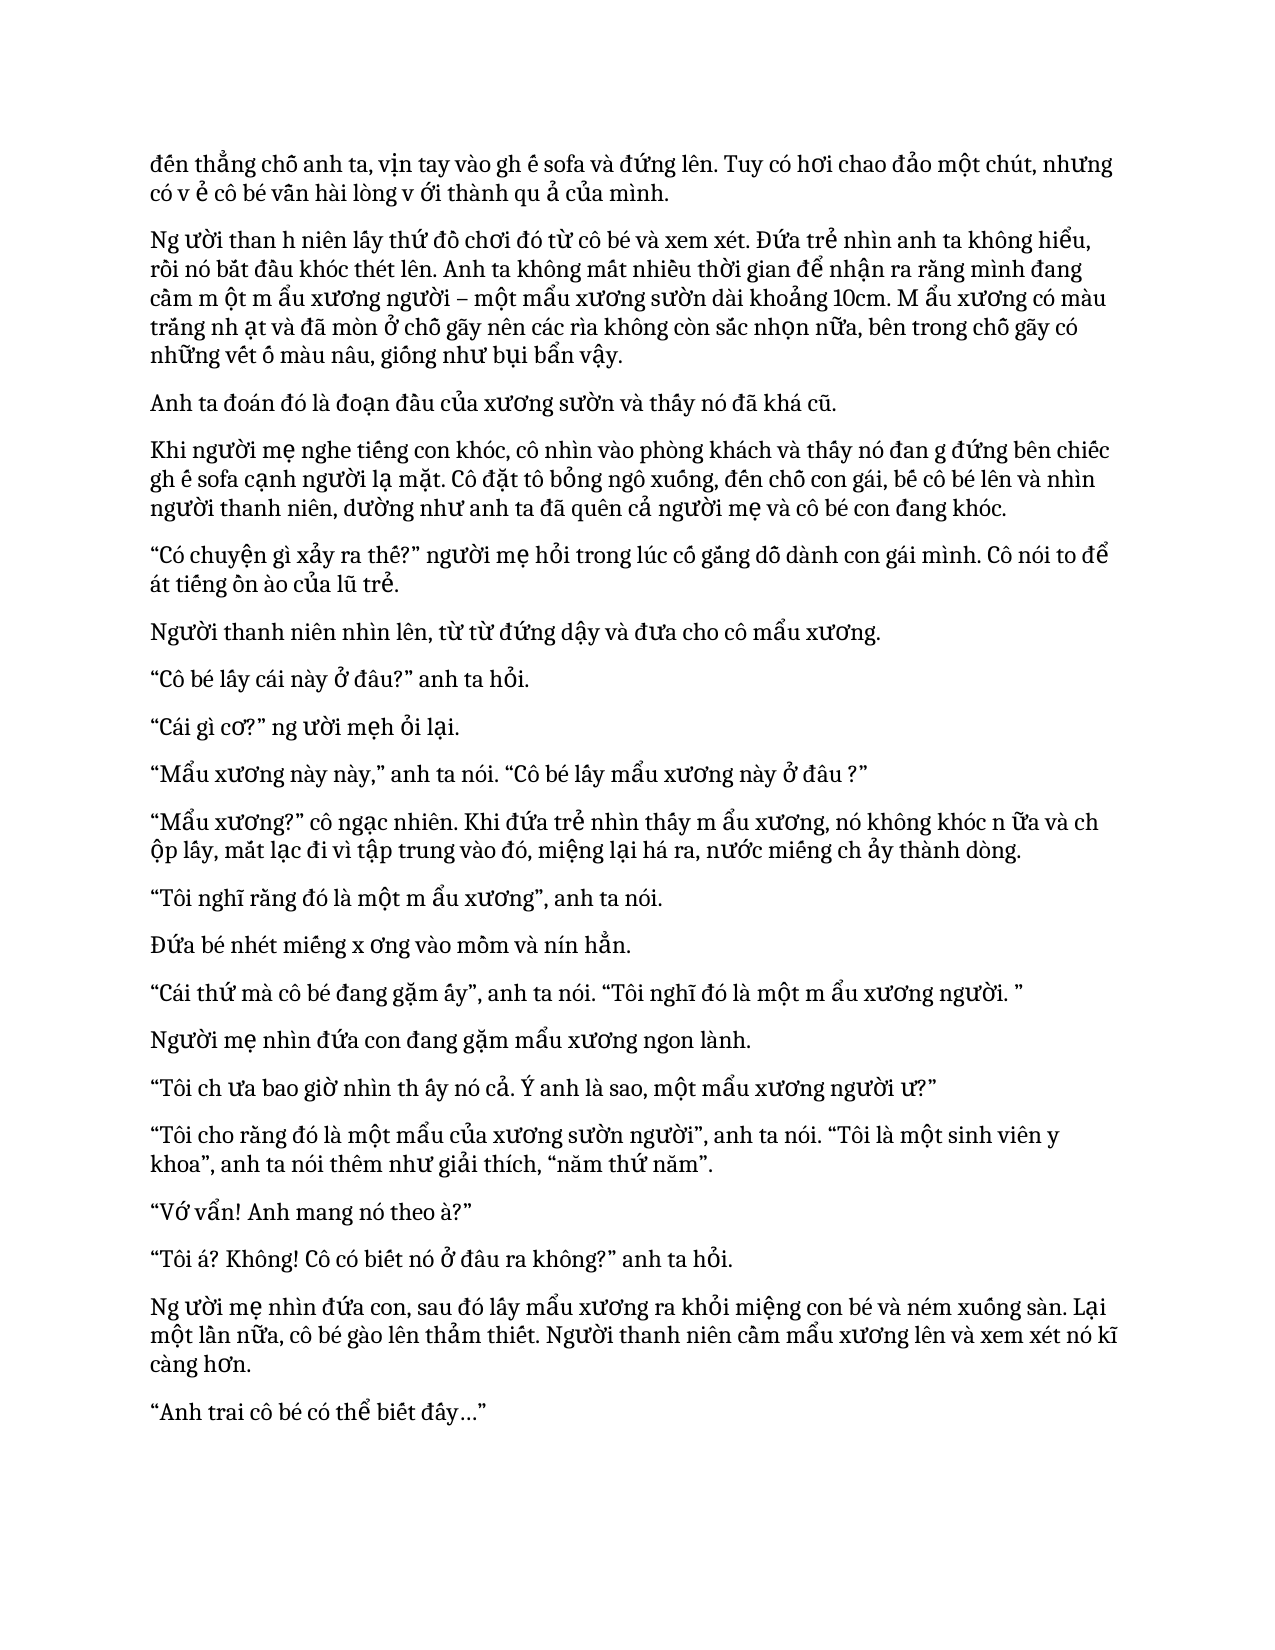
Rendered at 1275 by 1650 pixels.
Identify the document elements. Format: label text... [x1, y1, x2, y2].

text “Tôi á? Không! Cô có biết nó ở đâu ra không?” anh ta hỏi. [150, 1245, 1125, 1274]
text “Cô bé lấy cái này ở đâu?” anh ta hỏi. [150, 665, 1125, 694]
text “Mẩu xương này này,” anh ta nói. “Cô bé lấy mẩu xương này ở đâu ?” [150, 760, 1125, 789]
text “Tôi ch ưa bao giờ nhìn th ấy nó cả. Ý anh là sao, một mẩu xương người ư?” [150, 1074, 1125, 1102]
text “Vớ vẩn! Anh mang nó theo à?” [150, 1197, 1125, 1226]
text Khi người mẹ nghe tiếng con khóc, cô nhìn vào phòng khách và thấy nó đan g đứng bên chiếc gh ế sofa cạnh người lạ mặt. Cô đặt tô bỏng ngô xuống, đến chỗ con gái, bế cô bé lên và nhìn người thanh niên, dường như anh ta đã quên cả người mẹ và cô bé con đang khóc. [150, 436, 1125, 522]
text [150, 150, 1125, 207]
text Đứa bé nhét miếng x ơng vào mồm và nín hẳn. [150, 931, 1125, 960]
text Ng ười mẹ nhìn đứa con, sau đó lấy mẩu xương ra khỏi miệng con bé và ném xuống sàn. Lại một lần nữa, cô bé gào lên thảm thiết. Người thanh niên cầm mẩu xương lên và xem xét nó kĩ càng hơn. [150, 1292, 1125, 1379]
text Người mẹ nhìn đứa con đang gặm mẩu xương ngon lành. [150, 1026, 1125, 1055]
text Ng ười than h niên lấy thứ đồ chơi đó từ cô bé và xem xét. Đứa trẻ nhìn anh ta không hiểu, rồi nó bắt đầu khóc thét lên. Anh ta không mất nhiều thời gian để nhận ra rằng mình đang cầm m ột m ẩu xương người – một mẩu xương sườn dài khoảng 10cm. M ẩu xương có màu trắng nh ạt và đã mòn ở chỗ gãy nên các rìa không còn sắc nhọn nữa, bên trong chỗ gãy có những vết ố màu nâu, giống như bụi bẩn vậy. [150, 226, 1125, 370]
text “Có chuyện gì xảy ra thế?” người mẹ hỏi trong lúc cố gắng dỗ dành con gái mình. Cô nói to để át tiếng ồn ào của lũ trẻ. [150, 541, 1125, 599]
text “Tôi nghĩ rằng đó là một m ẩu xương”, anh ta nói. [150, 884, 1125, 912]
text Người thanh niên nhìn lên, từ từ đứng dậy và đưa cho cô mẩu xương. [150, 617, 1125, 646]
text “Cái gì cơ?” ng ười mẹh ỏi lại. [150, 712, 1125, 741]
text “Mẩu xương?” cô ngạc nhiên. Khi đứa trẻ nhìn thấy m ẩu xương, nó không khóc n ữa và ch ộp lấy, mắt lạc đi vì tập trung vào đó, miệng lại há ra, nước miếng ch ảy thành dòng. [150, 807, 1125, 865]
text “Cái thứ mà cô bé đang gặm ấy”, anh ta nói. “Tôi nghĩ đó là một m ẩu xương người. ” [150, 979, 1125, 1007]
text “Tôi cho rằng đó là một mẩu của xương sườn người”, anh ta nói. “Tôi là một sinh viên y khoa”, anh ta nói thêm như giải thích, “năm thứ năm”. [150, 1121, 1125, 1179]
text “Anh trai cô bé có thể biết đấy…” [150, 1397, 1125, 1426]
text Anh ta đoán đó là đoạn đầu của xương sườn và thấy nó đã khá cũ. [150, 389, 1125, 417]
